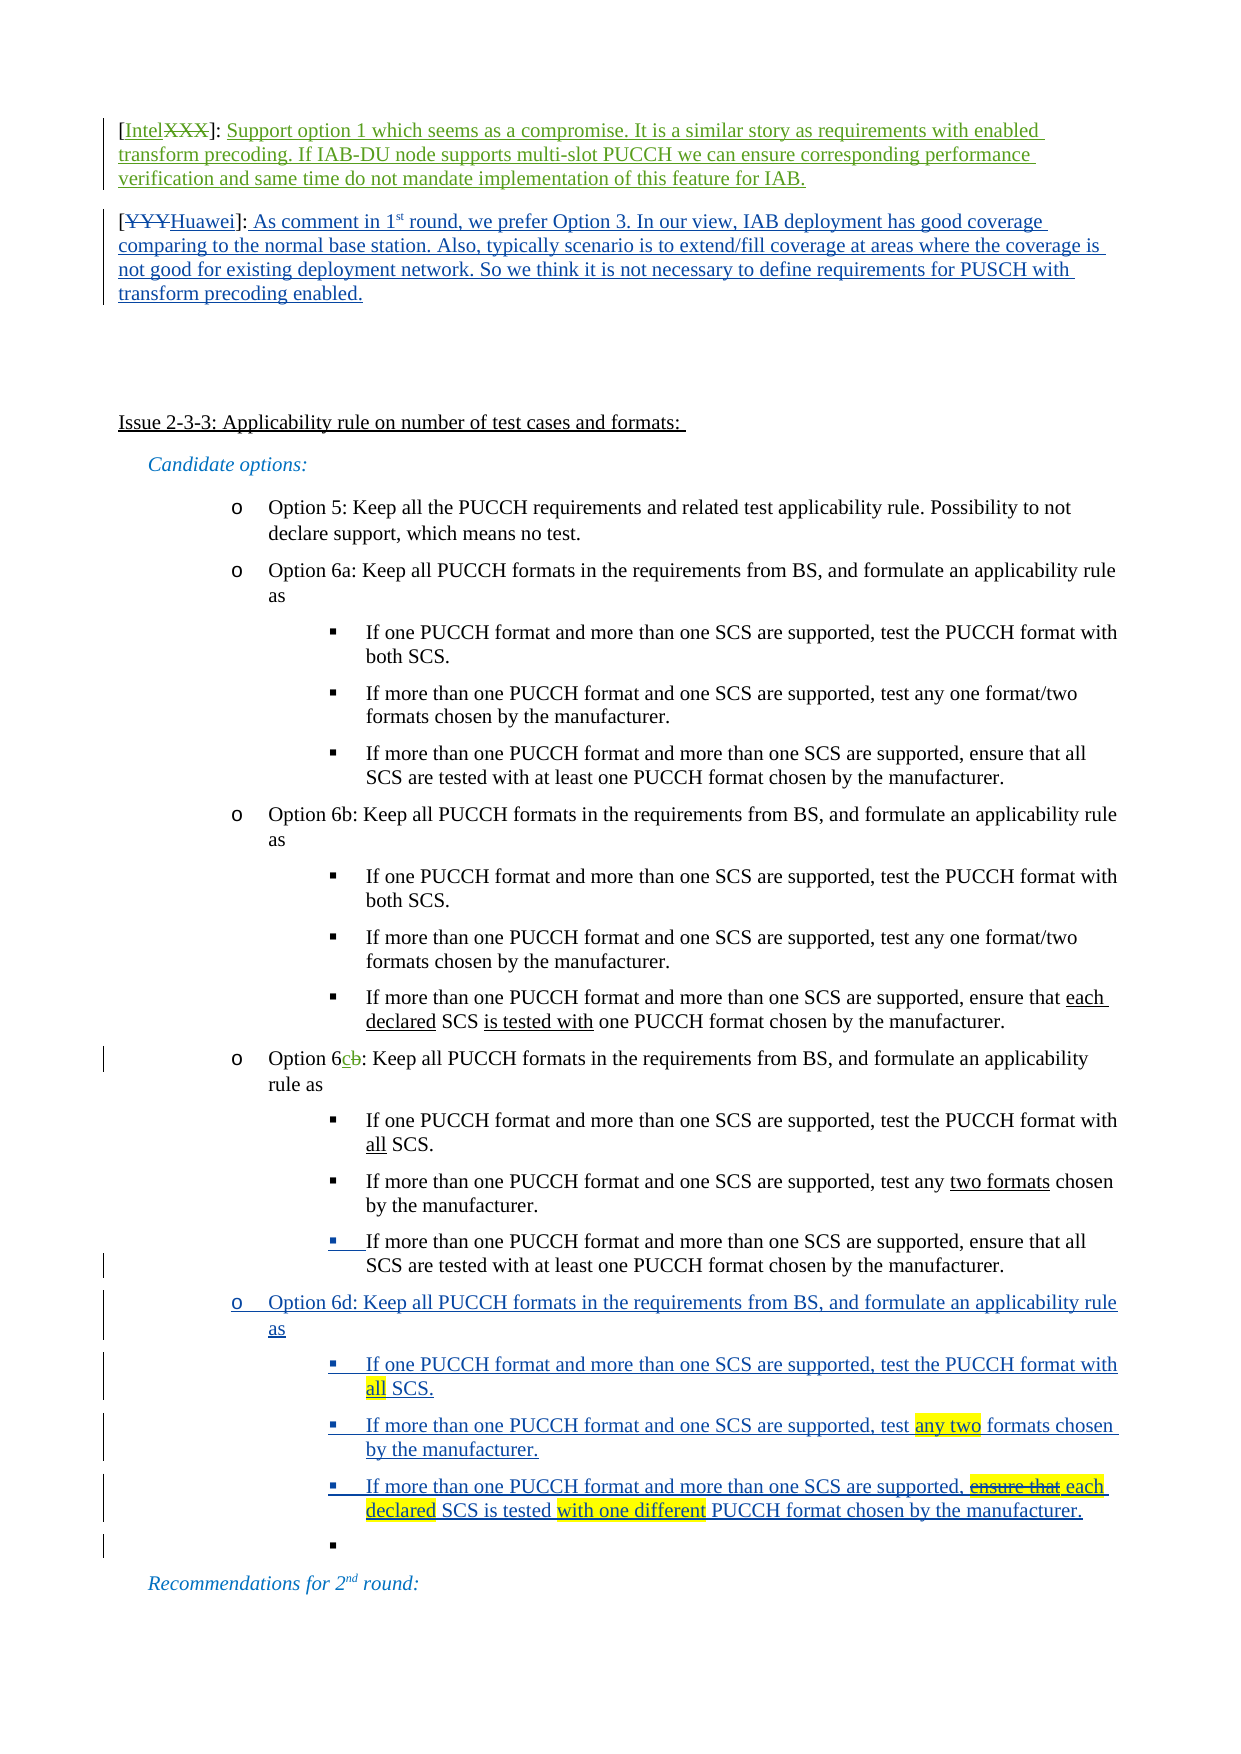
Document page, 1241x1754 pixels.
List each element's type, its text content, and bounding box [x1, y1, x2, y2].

list If more than one PUCCH format and more than one SCS are supported, ensure that each declared SCS is tested with one PUCCH format chosen by the manufacturer. [328, 985, 1122, 1033]
list If one PUCCH format and more than one SCS are supported, test the PUCCH format with both SCS. [328, 864, 1122, 912]
text []: [118, 118, 1122, 190]
list If more than one PUCCH format and more than one SCS are supported, ensure that all SCS are tested with at least one PUCCH format chosen by the manufacturer. [328, 741, 1122, 789]
list If more than one PUCCH format and more than one SCS are supported, ensure that all SCS are tested with at least one PUCCH format chosen by the manufacturer. [328, 1229, 1122, 1277]
list If one PUCCH format and more than one SCS are supported, test the PUCCH format with both SCS. [328, 620, 1122, 668]
text Candidate options: [148, 452, 1122, 476]
text Recommendations for 2nd round: [148, 1571, 1122, 1595]
list Option 6b: Keep all PUCCH formats in the requirements from BS, and formulate an applicability rule as [231, 802, 1122, 851]
list Option 6: Keep all PUCCH formats in the requirements from BS, and formulate an applicability rule as [231, 1046, 1122, 1096]
text []: [118, 209, 1122, 305]
list If more than one PUCCH format and one SCS are supported, test any one format/two formats chosen by the manufacturer. [328, 924, 1122, 973]
list Option 5: Keep all the PUCCH requirements and related test applicability rule. Possibility to not declare support, which means no test. [231, 495, 1122, 545]
list If more than one PUCCH format and one SCS are supported, test any two formats chosen by the manufacturer. [328, 1169, 1122, 1217]
list If more than one PUCCH format and one SCS are supported, test any one format/two formats chosen by the manufacturer. [328, 680, 1122, 728]
list Option 6a: Keep all PUCCH formats in the requirements from BS, and formulate an applicability rule as [231, 557, 1122, 607]
text Issue 2-3-3: Applicability rule on number of test cases and formats: [118, 409, 1122, 434]
list If one PUCCH format and more than one SCS are supported, test the PUCCH format with all SCS. [328, 1108, 1122, 1156]
